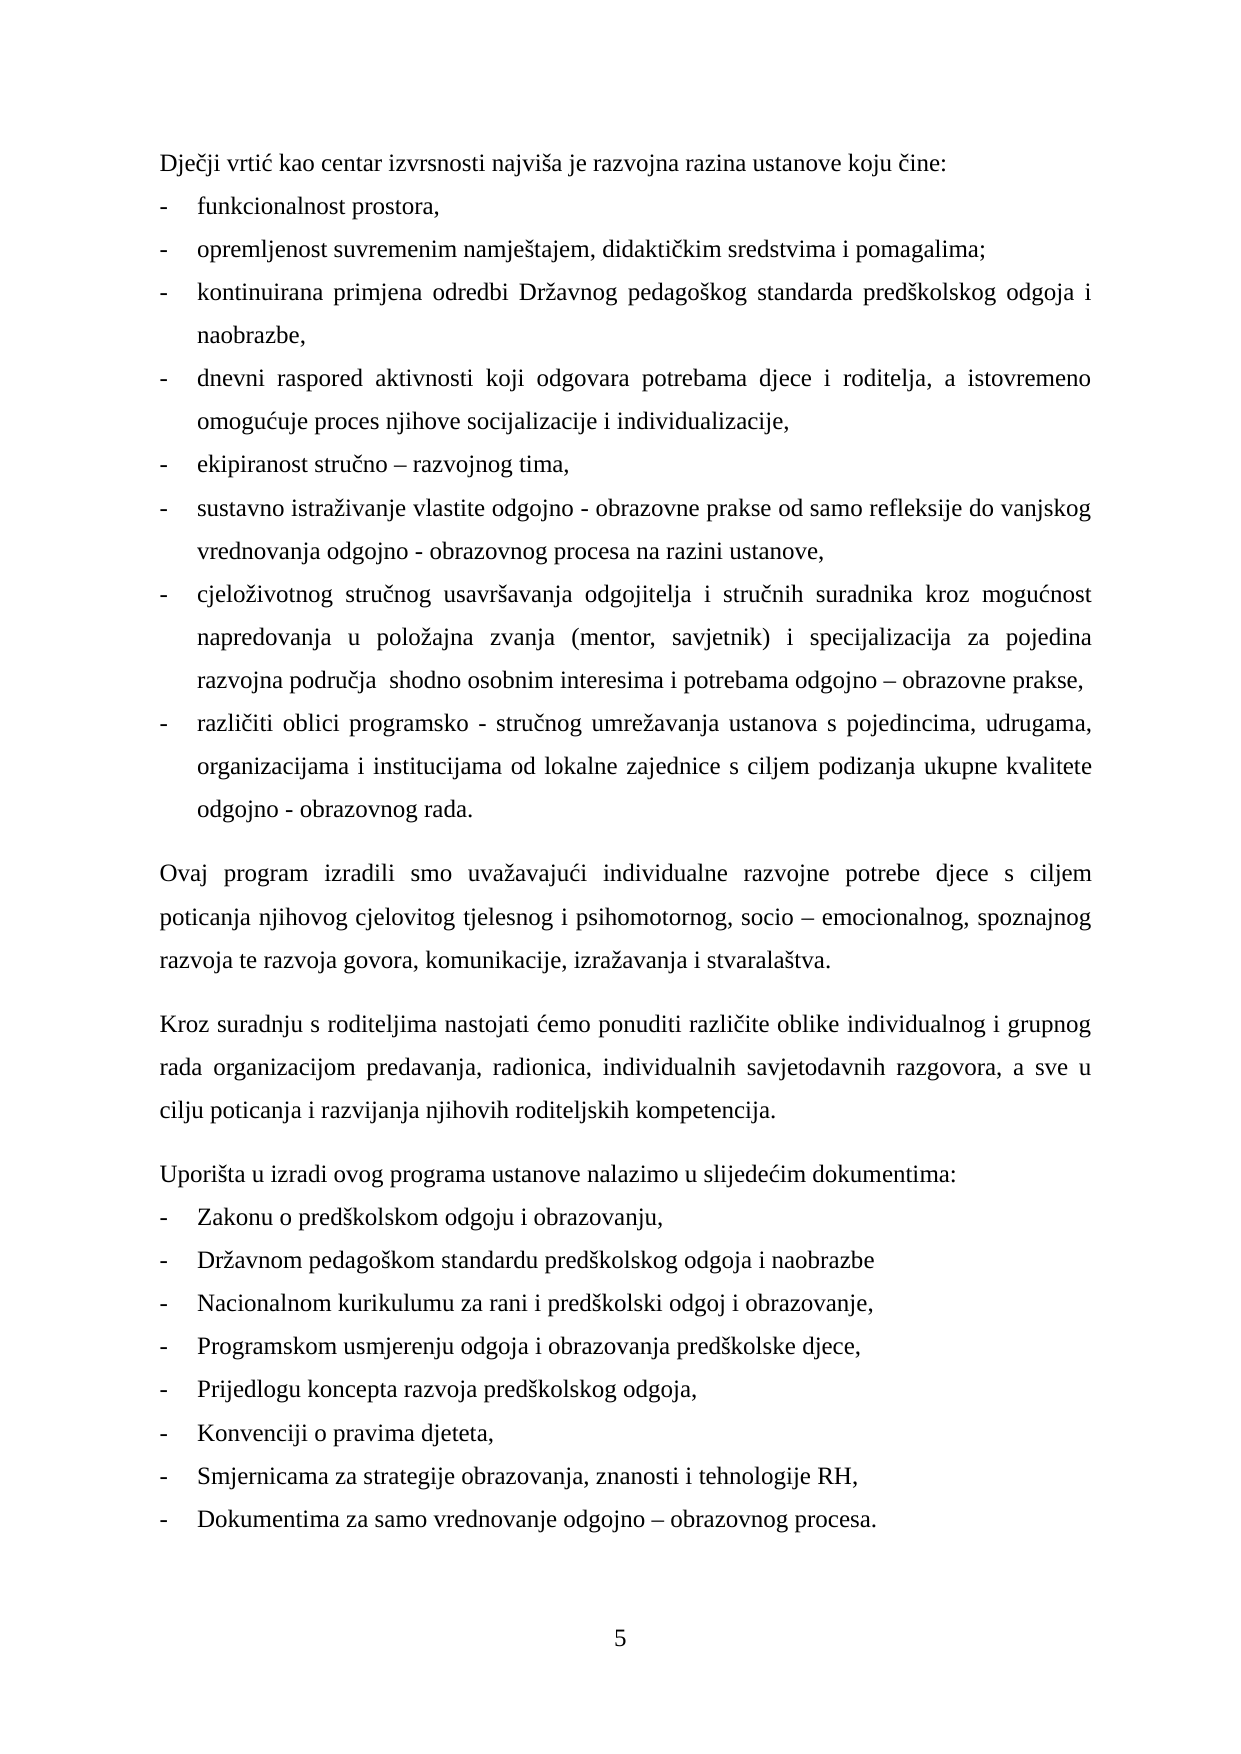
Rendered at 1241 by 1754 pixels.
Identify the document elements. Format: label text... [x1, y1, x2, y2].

list funkcionalnost prostora, [159, 191, 1093, 219]
list dnevni raspored aktivnosti koji odgovara potrebama djece i roditelja, a istovremeno omogućuje proces njihove socijalizacije i individualizacije, [159, 363, 1093, 435]
list Državnom pedagoškom standardu predškolskog odgoja i naobrazbe [159, 1245, 1093, 1274]
list Dokumentima za samo vrednovanje odgojno – obrazovnog procesa. [159, 1504, 1093, 1533]
list Prijedlogu koncepta razvoja predškolskog odgoja, [159, 1374, 1093, 1403]
list opremljenost suvremenim namještajem, didaktičkim sredstvima i pomagalima; [159, 234, 1093, 263]
list Konvenciji o pravima djeteta, [159, 1418, 1093, 1446]
text Ovaj program izradili smo uvažavajući individualne razvojne potrebe djece s ciljem poticanja njihovog cjelovitog tjelesnog i psihomotornog, socio – emocionalnog, spoznajnog razvoja te razvoja govora, komunikacije, izražavanja i stvaralaštva. [159, 858, 1093, 973]
text Kroz suradnju s roditeljima nastojati ćemo ponuditi različite oblike individualnog i grupnog rada organizacijom predavanja, radionica, individualnih savjetodavnih razgovora, a sve u cilju poticanja i razvijanja njihovih roditeljskih kompetencija. [159, 1009, 1093, 1124]
list Programskom usmjerenju odgoja i obrazovanja predškolske djece, [159, 1331, 1093, 1360]
list Smjernicama za strategije obrazovanja, znanosti i tehnologije RH, [159, 1461, 1093, 1489]
list različiti oblici programsko - stručnog umrežavanja ustanova s pojedincima, udrugama, organizacijama i institucijama od lokalne zajednice s ciljem podizanja ukupne kvalitete odgojno - obrazovnog rada. [159, 708, 1093, 823]
list ekipiranost stručno – razvojnog tima, [159, 449, 1093, 478]
text Dječji vrtić kao centar izvrsnosti najviša je razvojna razina ustanove koju čine: [159, 148, 1093, 176]
list Nacionalnom kurikulumu za rani i predškolski odgoj i obrazovanje, [159, 1288, 1093, 1317]
list kontinuirana primjena odredbi Državnog pedagoškog standarda predškolskog odgoja i naobrazbe, [159, 277, 1093, 349]
text Uporišta u izradi ovog programa ustanove nalazimo u slijedećim dokumentima: [159, 1159, 1093, 1188]
list sustavno istraživanje vlastite odgojno - obrazovne prakse od samo refleksije do vanjskog vrednovanja odgojno - obrazovnog procesa na razini ustanove, [159, 493, 1093, 564]
list Zakonu o predškolskom odgoju i obrazovanju, [159, 1202, 1093, 1231]
list cjeloživotnog stručnog usavršavanja odgojitelja i stručnih suradnika kroz mogućnost napredovanja u položajna zvanja (mentor, savjetnik) i specijalizacija za pojedina razvojna područja shodno osobnim interesima i potrebama odgojno – obrazovne prakse, [159, 579, 1093, 694]
